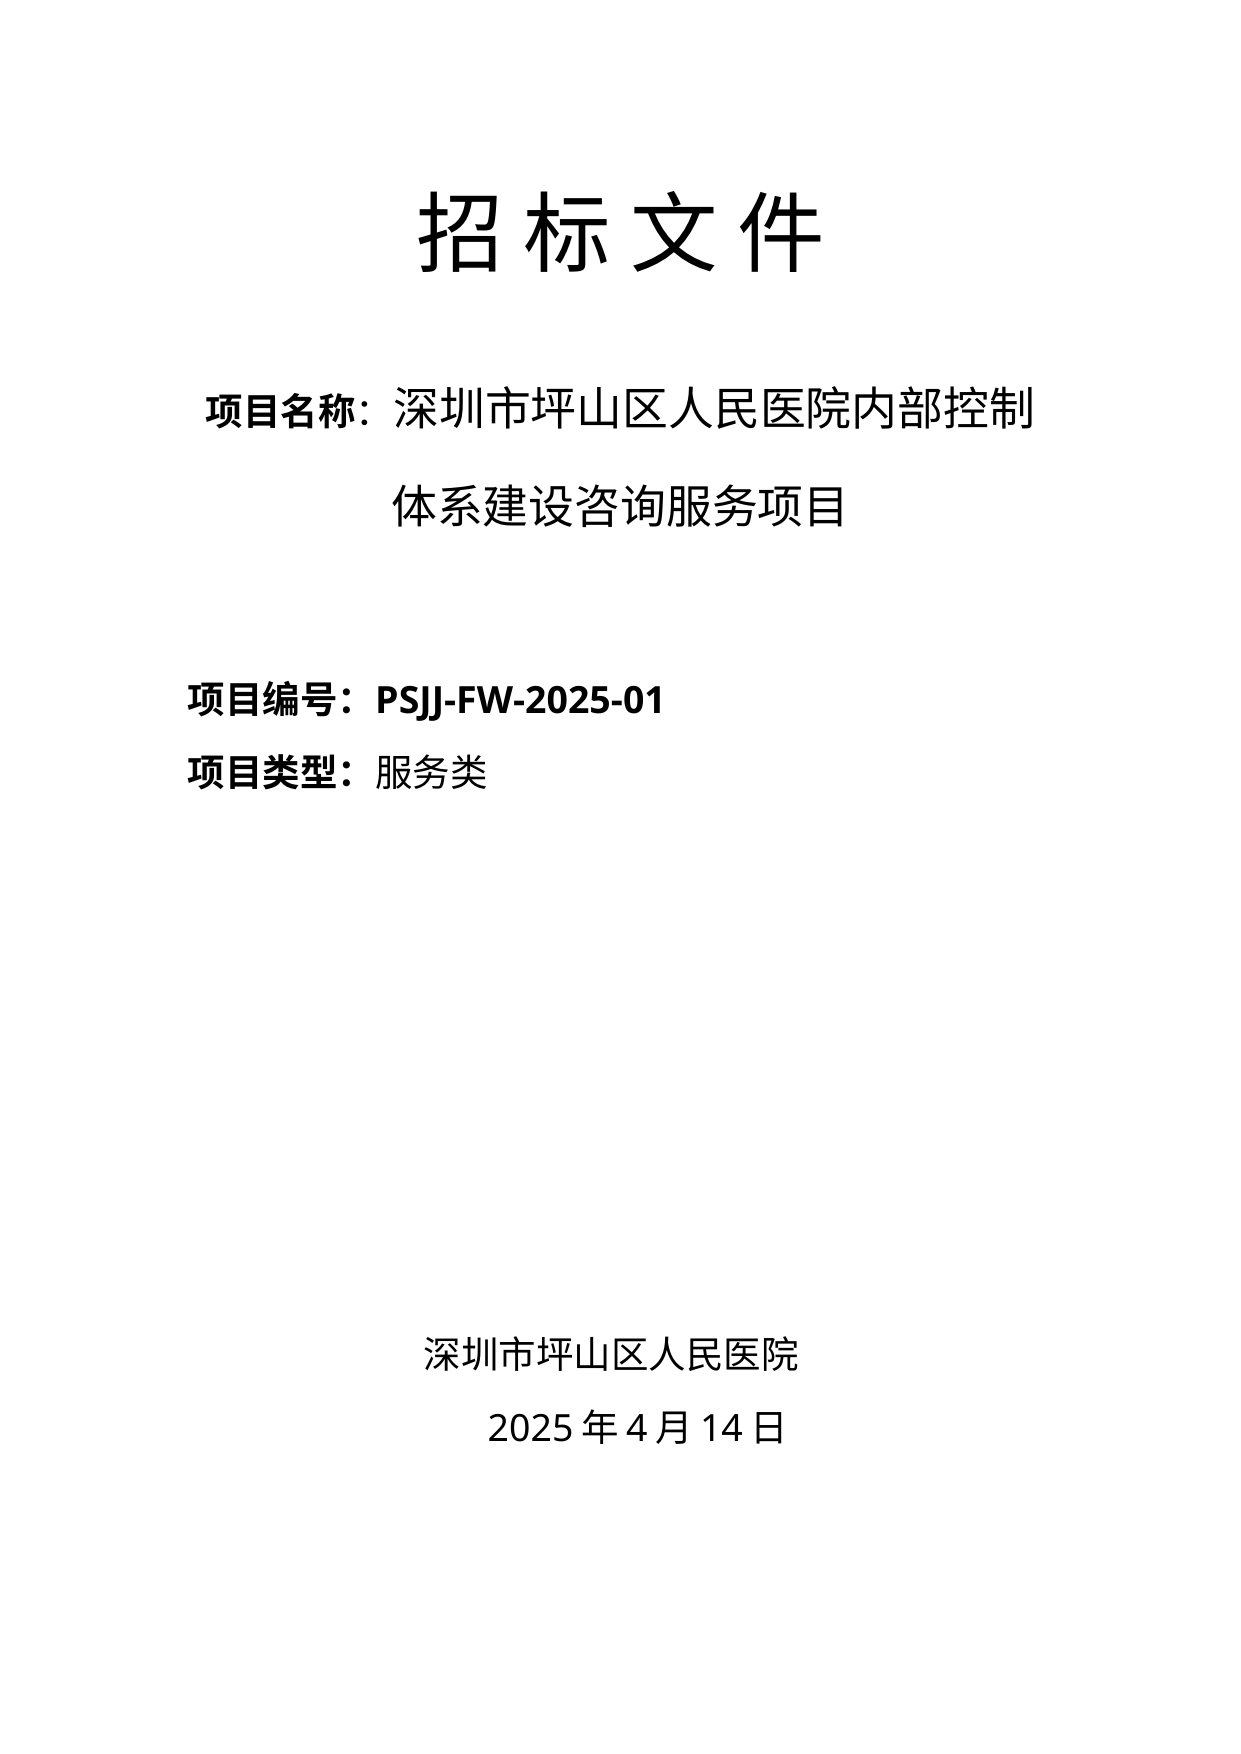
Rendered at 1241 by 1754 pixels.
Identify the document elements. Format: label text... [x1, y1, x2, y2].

text 2025年4月14日 [187, 1392, 1053, 1457]
text 招 标 文 件 [187, 162, 1053, 292]
text 项目类型：服务类 [187, 738, 1053, 803]
text 项目编号：PSJJ-FW-2025-01 [187, 665, 1053, 730]
text 项目名称：深圳市坪山区人民医院内部控制体系建设咨询服务项目 [187, 357, 1053, 552]
text 深圳市坪山区人民医院 [187, 1319, 986, 1384]
